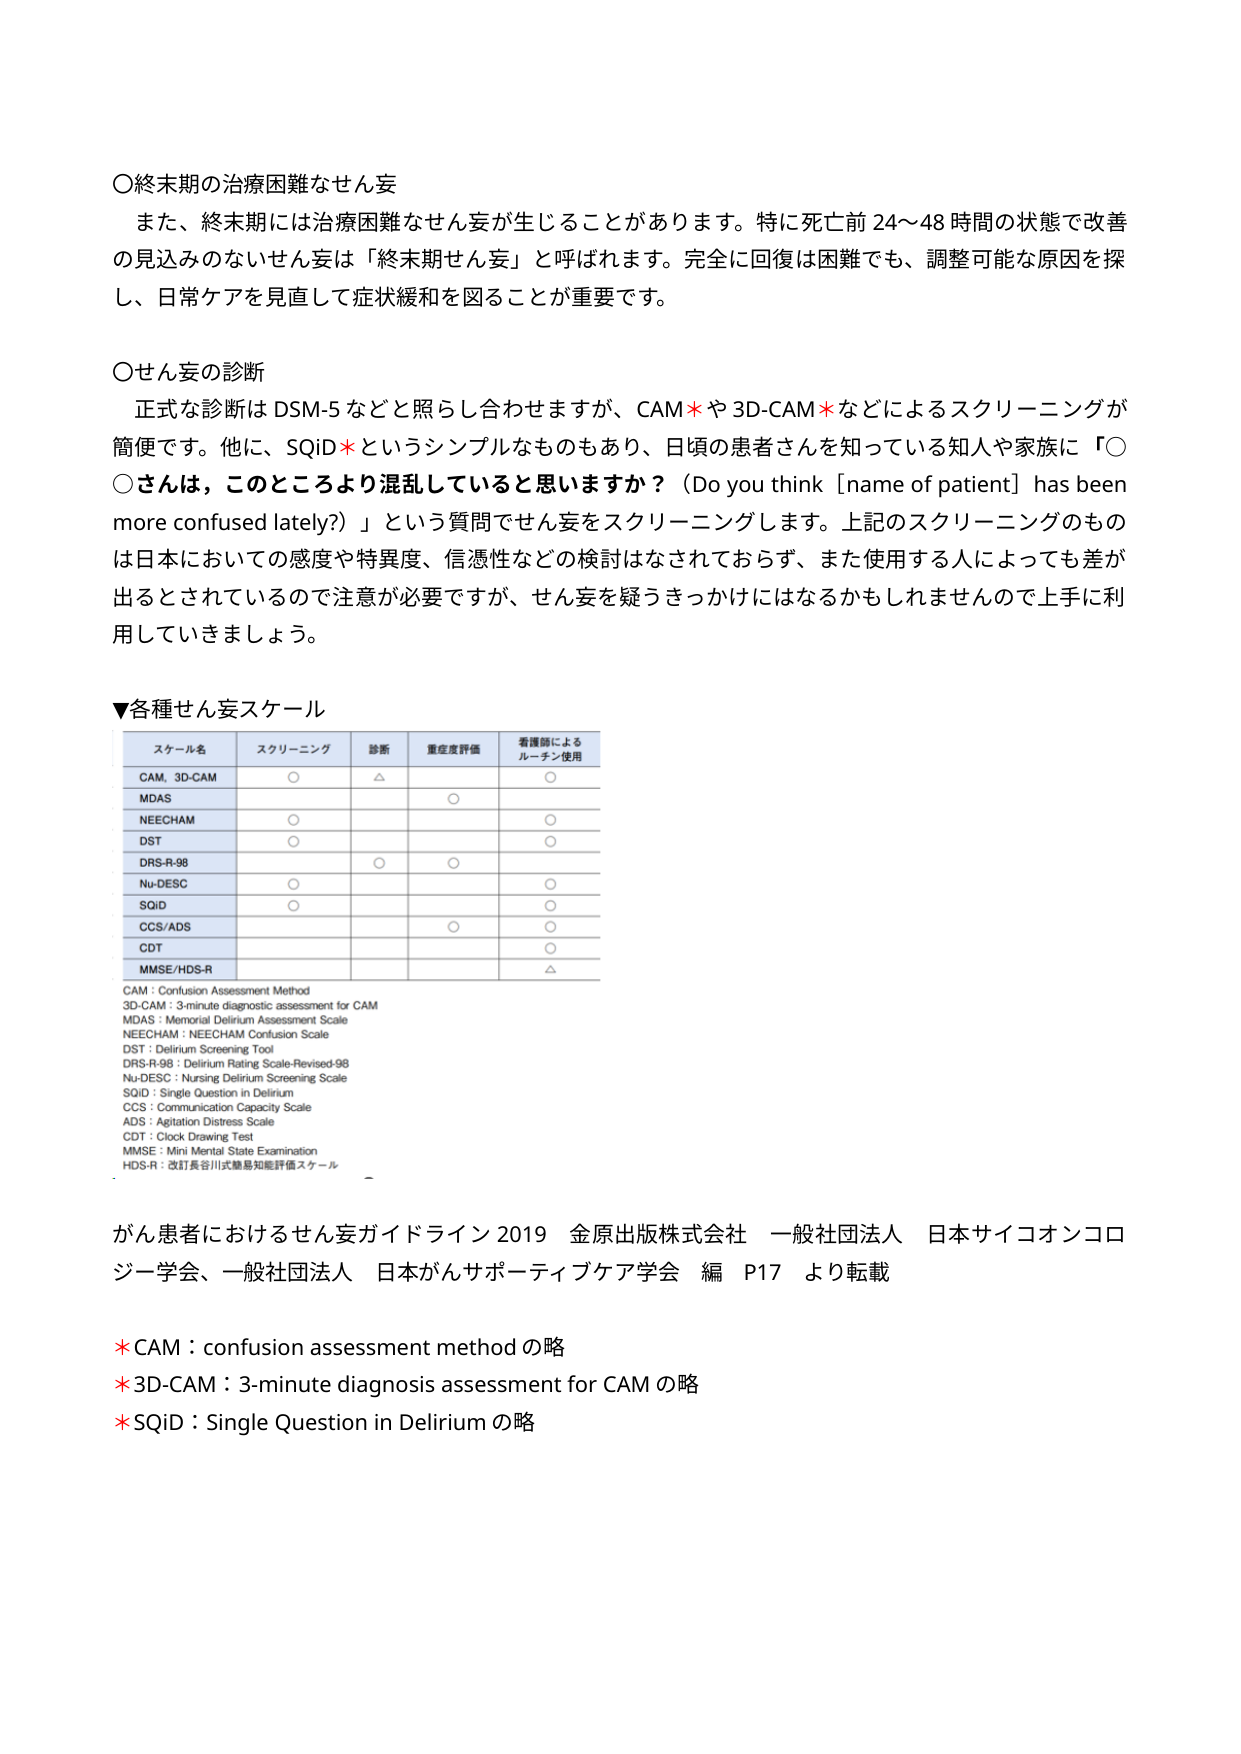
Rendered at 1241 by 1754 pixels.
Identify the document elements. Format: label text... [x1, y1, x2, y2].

text がん患者におけるせん妄ガイドライン2019 金原出版株式会社 一般社団法人 日本サイコオンコロジー学会、一般社団法人 日本がんサポーティブケア学会 編 P17 より転載 [112, 1214, 1128, 1289]
text 正式な診断はDSM-5などと照らし合わせますが、CAM＊や3D-CAM＊などによるスクリーニングが簡便です。他に、SQiD＊というシンプルなものもあり、日頃の患者さんを知っている知人や家族に「○○さんは，このところより混乱していると思いますか？（Do you think［name of patient］has been more confused lately?）」という質問でせん妄をスクリーニングします。上記のスクリーニングのものは日本においての感度や特異度、信憑性などの検討はなされておらず、また使用する人によっても差が出るとされているので注意が必要ですが、せん妄を疑うきっかけにはなるかもしれませんので上手に利用していきましょう。 [112, 389, 1128, 652]
text ＊3D-CAM：3-minute diagnosis assessment for CAMの略 [112, 1364, 1128, 1402]
text 〇終末期の治療困難なせん妄 [112, 164, 1128, 202]
text 〇せん妄の診断 [112, 352, 1128, 389]
text ＊CAM：confusion assessment methodの略 [112, 1327, 1128, 1364]
picture [112, 727, 601, 1179]
text また、終末期には治療困難なせん妄が生じることがあります。特に死亡前24～48時間の状態で改善の見込みのないせん妄は「終末期せん妄」と呼ばれます。完全に回復は困難でも、調整可能な原因を探し、日常ケアを見直して症状緩和を図ることが重要です。 [112, 202, 1128, 314]
text ▼各種せん妄スケール [112, 689, 1128, 727]
text ＊SQiD：Single Question in Deliriumの略 [112, 1402, 1128, 1439]
